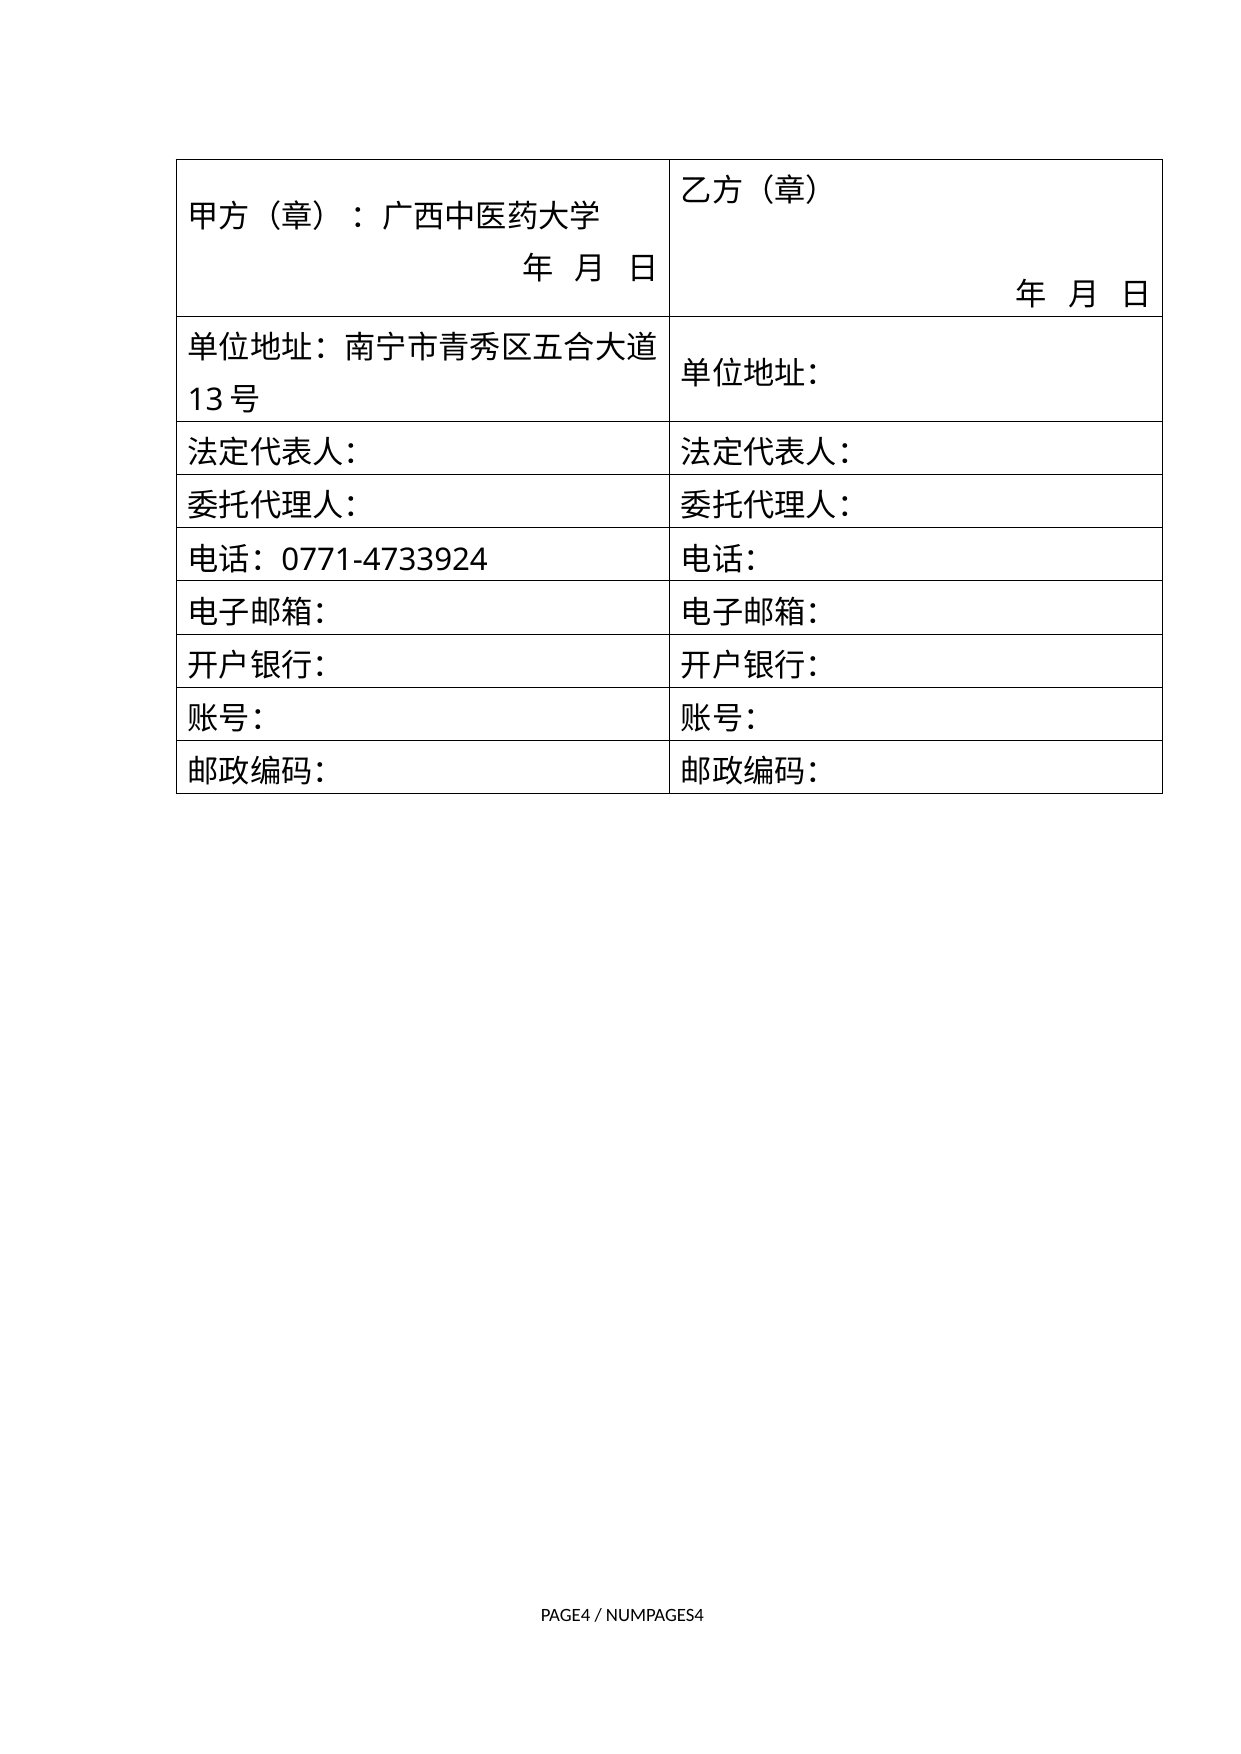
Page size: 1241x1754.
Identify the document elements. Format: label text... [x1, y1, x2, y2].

table_cell 开户银行： [670, 635, 1162, 687]
table_cell 委托代理人： [670, 475, 1162, 527]
table_cell 邮政编码： [177, 741, 669, 793]
table_cell 法定代表人： [177, 422, 669, 474]
table_cell 电话：0771-4733924 [177, 528, 669, 580]
table_cell 邮政编码： [670, 741, 1162, 793]
table_header 乙方（章） 年 月 日 [670, 160, 1162, 316]
table_cell 开户银行： [177, 635, 669, 687]
table_cell 电子邮箱： [177, 581, 669, 633]
table_cell 账号： [670, 688, 1162, 740]
table_cell 电子邮箱： [670, 581, 1162, 633]
table_cell 单位地址： [670, 317, 1162, 421]
table_cell 单位地址：南宁市青秀区五合大道13号 [177, 317, 669, 421]
table_cell 电话： [670, 528, 1162, 580]
table_cell 账号： [177, 688, 669, 740]
table_header 甲方（章） ：广西中医药大学 年 月 日 [177, 160, 669, 316]
table_cell 法定代表人： [670, 422, 1162, 474]
table_cell 委托代理人： [177, 475, 669, 527]
